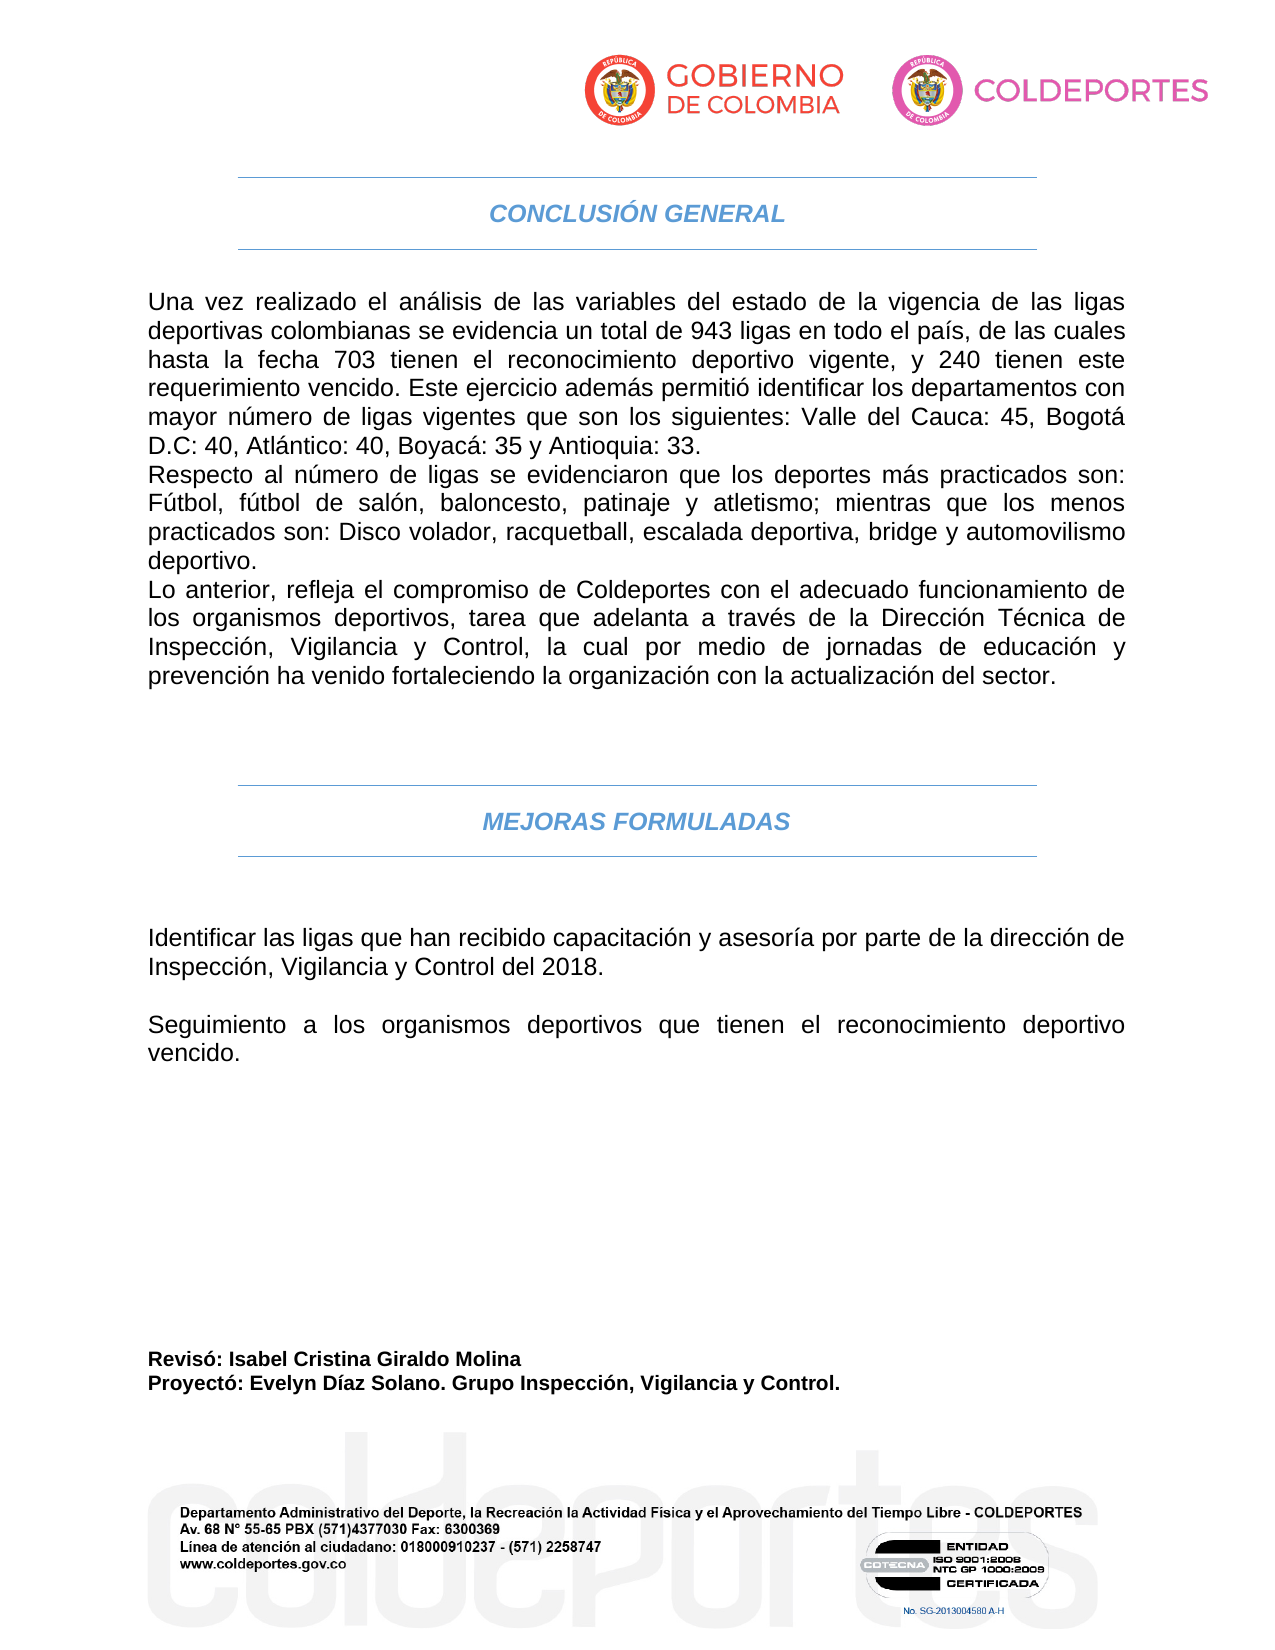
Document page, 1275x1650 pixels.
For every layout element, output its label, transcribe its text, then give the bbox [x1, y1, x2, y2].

text Seguimiento a los organismos deportivos que tienen el reconocimiento deportivo vencido. [148, 1010, 1127, 1067]
text Una vez realizado el análisis de las variables del estado de la vigencia de las ligas deportivas colombianas se evidencia un total de 943 ligas en todo el país, de las cuales hasta la fecha 703 tienen el reconocimiento deportivo vigente, y 240 tienen este requerimiento vencido. Este ejercicio además permitió identificar los departamentos con mayor número de ligas vigentes que son los siguientes: Valle del Cauca: 45, Bogotá D.C: 40, Atlántico: 40, Boyacá: 35 y Antioquia: 33. [148, 287, 1127, 460]
text Identificar las ligas que han recibido capacitación y asesoría por parte de la dirección de Inspección, Vigilancia y Control del 2018. [148, 923, 1127, 981]
picture [147, 1432, 1098, 1629]
text CONCLUSIÓN GENERAL [238, 178, 1037, 249]
picture [0, 31, 1274, 150]
text Revisó: Isabel Cristina Giraldo Molina [148, 1347, 1127, 1371]
text Respecto al número de ligas se evidenciaron que los deportes más practicados son: Fútbol, fútbol de salón, baloncesto, patinaje y atletismo; mientras que los menos practicados son: Disco volador, racquetball, escalada deportiva, bridge y automovilismo deportivo. [148, 460, 1127, 575]
text Proyectó: Evelyn Díaz Solano. Grupo Inspección, Vigilancia y Control. [148, 1371, 1127, 1395]
text Lo anterior, refleja el compromiso de Coldeportes con el adecuado funcionamiento de los organismos deportivos, tarea que adelanta a través de la Dirección Técnica de Inspección, Vigilancia y Control, la cual por medio de jornadas de educación y prevención ha venido fortaleciendo la organización con la actualización del sector. [148, 575, 1127, 690]
text MEJORAS FORMULADAS [238, 786, 1037, 856]
